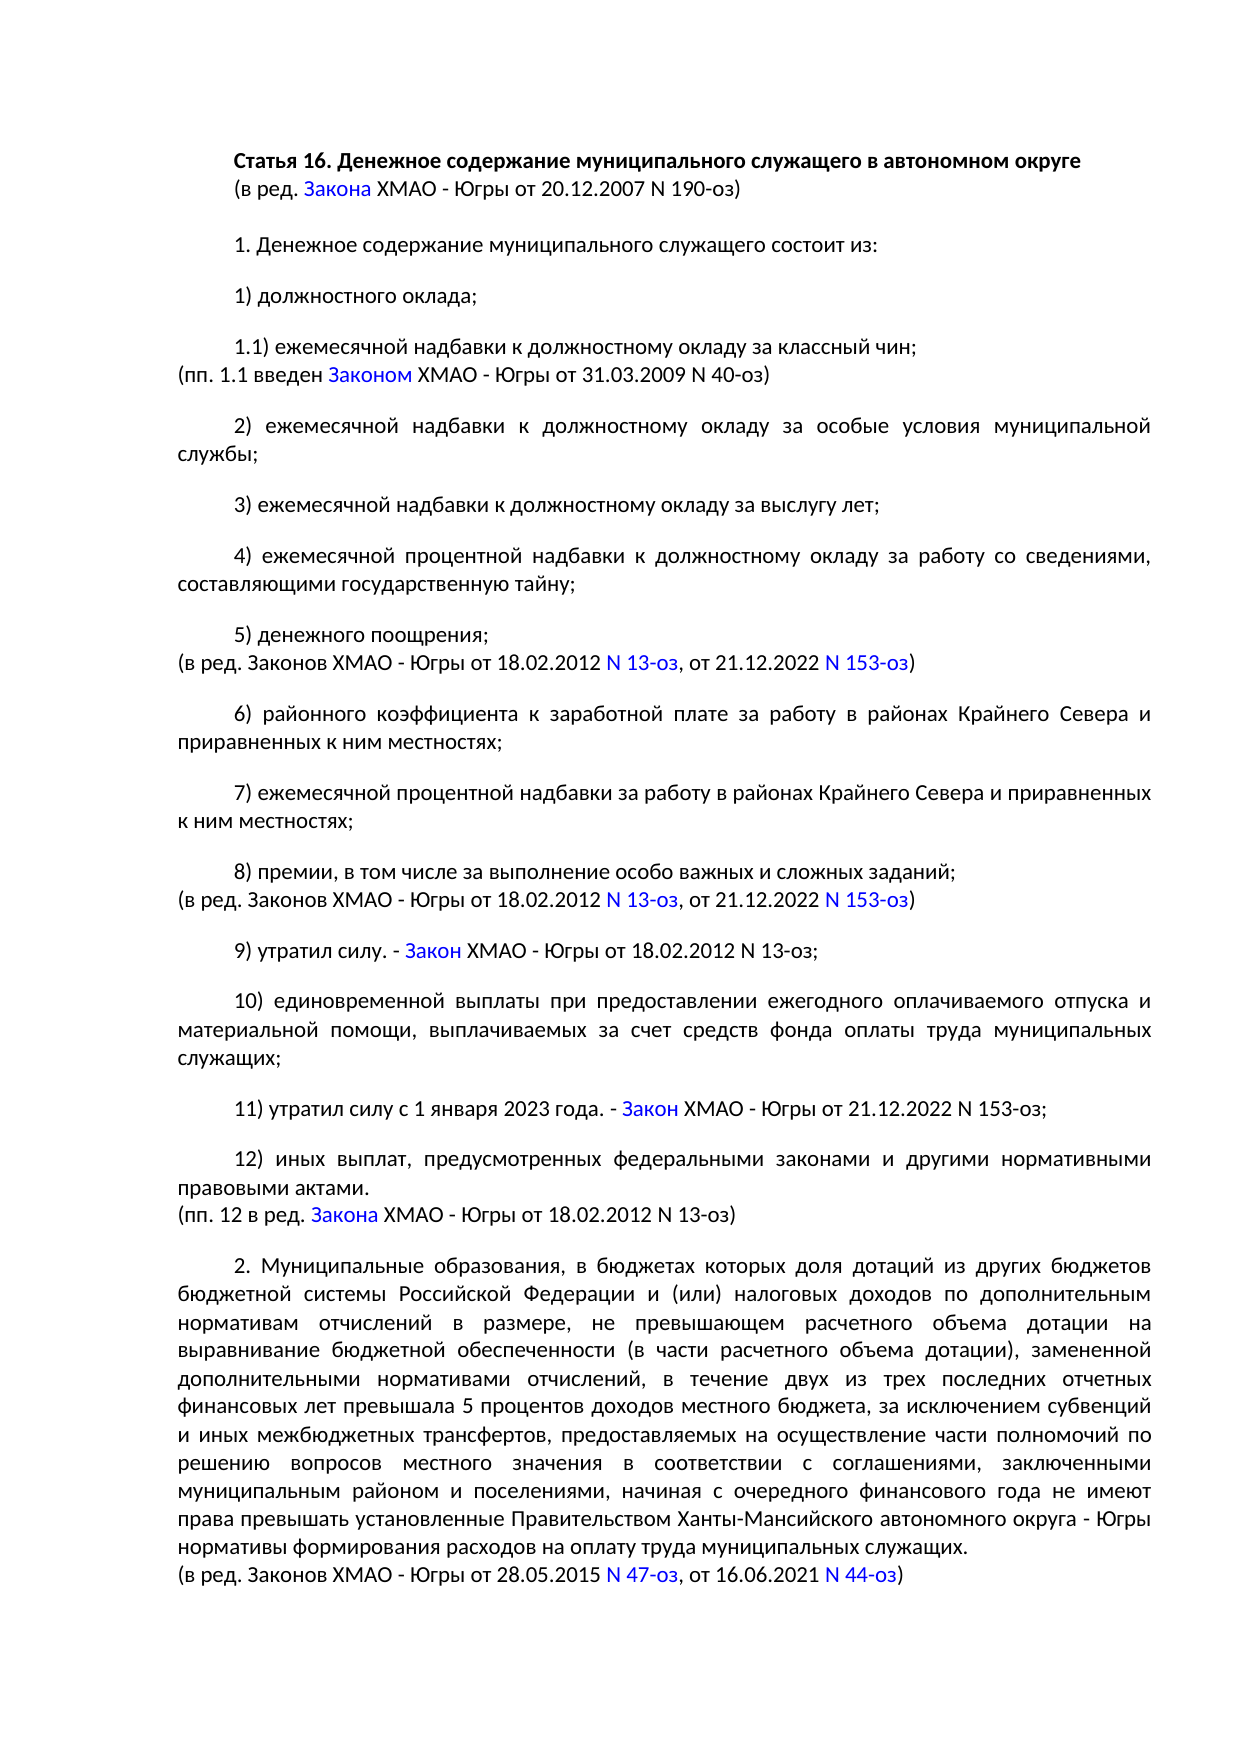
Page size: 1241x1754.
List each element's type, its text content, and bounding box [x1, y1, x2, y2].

text 2) ежемесячной надбавки к должностному окладу за особые условия муниципальной службы; [177, 411, 1152, 467]
text 7) ежемесячной процентной надбавки за работу в районах Крайнего Севера и приравненных к ним местностях; [177, 778, 1152, 834]
text 1) должностного оклада; [177, 281, 1152, 309]
text (в ред. Закона ХМАО - Югры от 20.12.2007 N 190-оз) [177, 174, 1152, 202]
text 12) иных выплат, предусмотренных федеральными законами и другими нормативными правовыми актами. [177, 1144, 1152, 1201]
text 10) единовременной выплаты при предоставлении ежегодного оплачиваемого отпуска и материальной помощи, выплачиваемых за счет средств фонда оплаты труда муниципальных служащих; [177, 987, 1152, 1071]
text (в ред. Законов ХМАО - Югры от 18.02.2012 N 13-оз, от 21.12.2022 N 153-оз) [177, 648, 1152, 676]
text 6) районного коэффициента к заработной плате за работу в районах Крайнего Севера и приравненных к ним местностях; [177, 699, 1152, 755]
text 5) денежного поощрения; [177, 620, 1152, 648]
text 2. Муниципальные образования, в бюджетах которых доля дотаций из других бюджетов бюджетной системы Российской Федерации и (или) налоговых доходов по дополнительным нормативам отчислений в размере, не превышающем расчетного объема дотации на выравнивание бюджетной обеспеченности (в части расчетного объема дотации), замененной дополнительными нормативами отчислений, в течение двух из трех последних отчетных финансовых лет превышала 5 процентов доходов местного бюджета, за исключением субвенций и иных межбюджетных трансфертов, предоставляемых на осуществление части полномочий по решению вопросов местного значения в соответствии с соглашениями, заключенными муниципальным районом и поселениями, начиная с очередного финансового года не имеют права превышать установленные Правительством Ханты-Мансийского автономного округа - Югры нормативы формирования расходов на оплату труда муниципальных служащих. [177, 1252, 1152, 1560]
text (пп. 1.1 введен Законом ХМАО - Югры от 31.03.2009 N 40-оз) [177, 360, 1152, 388]
text (в ред. Законов ХМАО - Югры от 18.02.2012 N 13-оз, от 21.12.2022 N 153-оз) [177, 885, 1152, 913]
text 9) утратил силу. - Закон ХМАО - Югры от 18.02.2012 N 13-оз; [177, 936, 1152, 964]
text 3) ежемесячной надбавки к должностному окладу за выслугу лет; [177, 490, 1152, 518]
text 4) ежемесячной процентной надбавки к должностному окладу за работу со сведениями, составляющими государственную тайну; [177, 541, 1152, 597]
text (пп. 12 в ред. Закона ХМАО - Югры от 18.02.2012 N 13-оз) [177, 1201, 1152, 1229]
text (в ред. Законов ХМАО - Югры от 28.05.2015 N 47-оз, от 16.06.2021 N 44-оз) [177, 1560, 1152, 1588]
text 8) премии, в том числе за выполнение особо важных и сложных заданий; [177, 857, 1152, 885]
text 11) утратил силу с 1 января 2023 года. - Закон ХМАО - Югры от 21.12.2022 N 153-оз; [177, 1094, 1152, 1122]
text Статья 16. Денежное содержание муниципального служащего в автономном округе [177, 146, 1152, 174]
text 1. Денежное содержание муниципального служащего состоит из: [177, 230, 1152, 258]
text 1.1) ежемесячной надбавки к должностному окладу за классный чин; [177, 332, 1152, 360]
